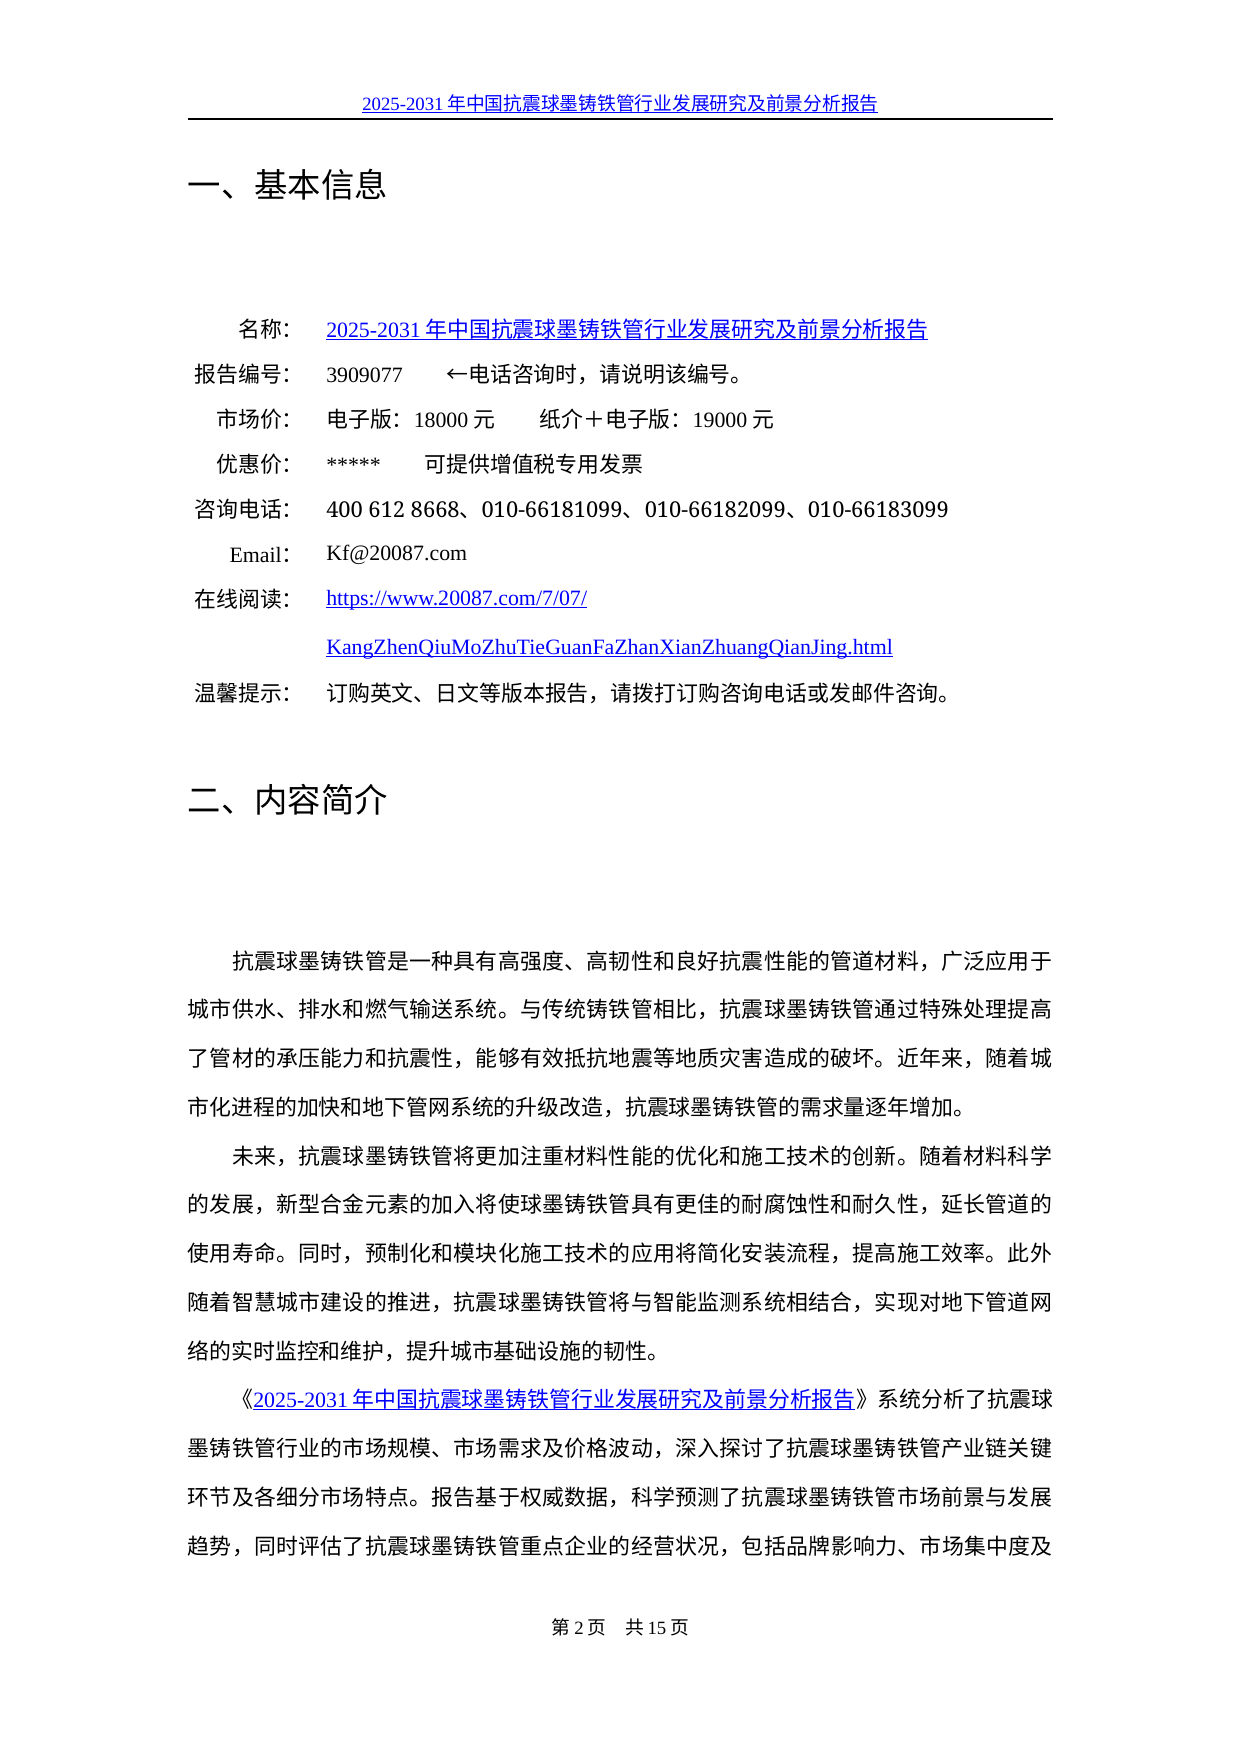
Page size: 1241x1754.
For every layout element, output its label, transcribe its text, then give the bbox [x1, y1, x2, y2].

table_cell 400 612 8668、010-66181099、010-66182099、010-66183099 [315, 492, 1073, 537]
table_cell ***** 可提供增值税专用发票 [315, 447, 1073, 492]
table_cell 市场价： [167, 402, 315, 447]
table_cell 订购英文、日文等版本报告，请拨打订购咨询电话或发邮件咨询。 [315, 675, 1073, 720]
table_cell Kf@20087.com [315, 537, 1073, 582]
table_header 2025-2031年中国抗震球墨铸铁管行业发展研究及前景分析报告 [315, 312, 1073, 357]
title 一、基本信息 [187, 150, 1053, 215]
table_cell 温馨提示： [167, 675, 315, 720]
table_cell 电子版：18000 元 纸介＋电子版：19000 元 [315, 402, 1073, 447]
table_cell Email： [167, 537, 315, 582]
table_cell 优惠价： [167, 447, 315, 492]
table_cell 在线阅读： [167, 582, 315, 675]
table_cell 3909077 ←电话咨询时，请说明该编号。 [315, 357, 1073, 402]
title 二、内容简介 [187, 766, 1053, 831]
table_header 名称： [167, 312, 315, 357]
table_cell [315, 582, 1073, 675]
table_cell 咨询电话： [167, 492, 315, 537]
table_cell 报告编号： [167, 357, 315, 402]
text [187, 943, 1053, 1561]
